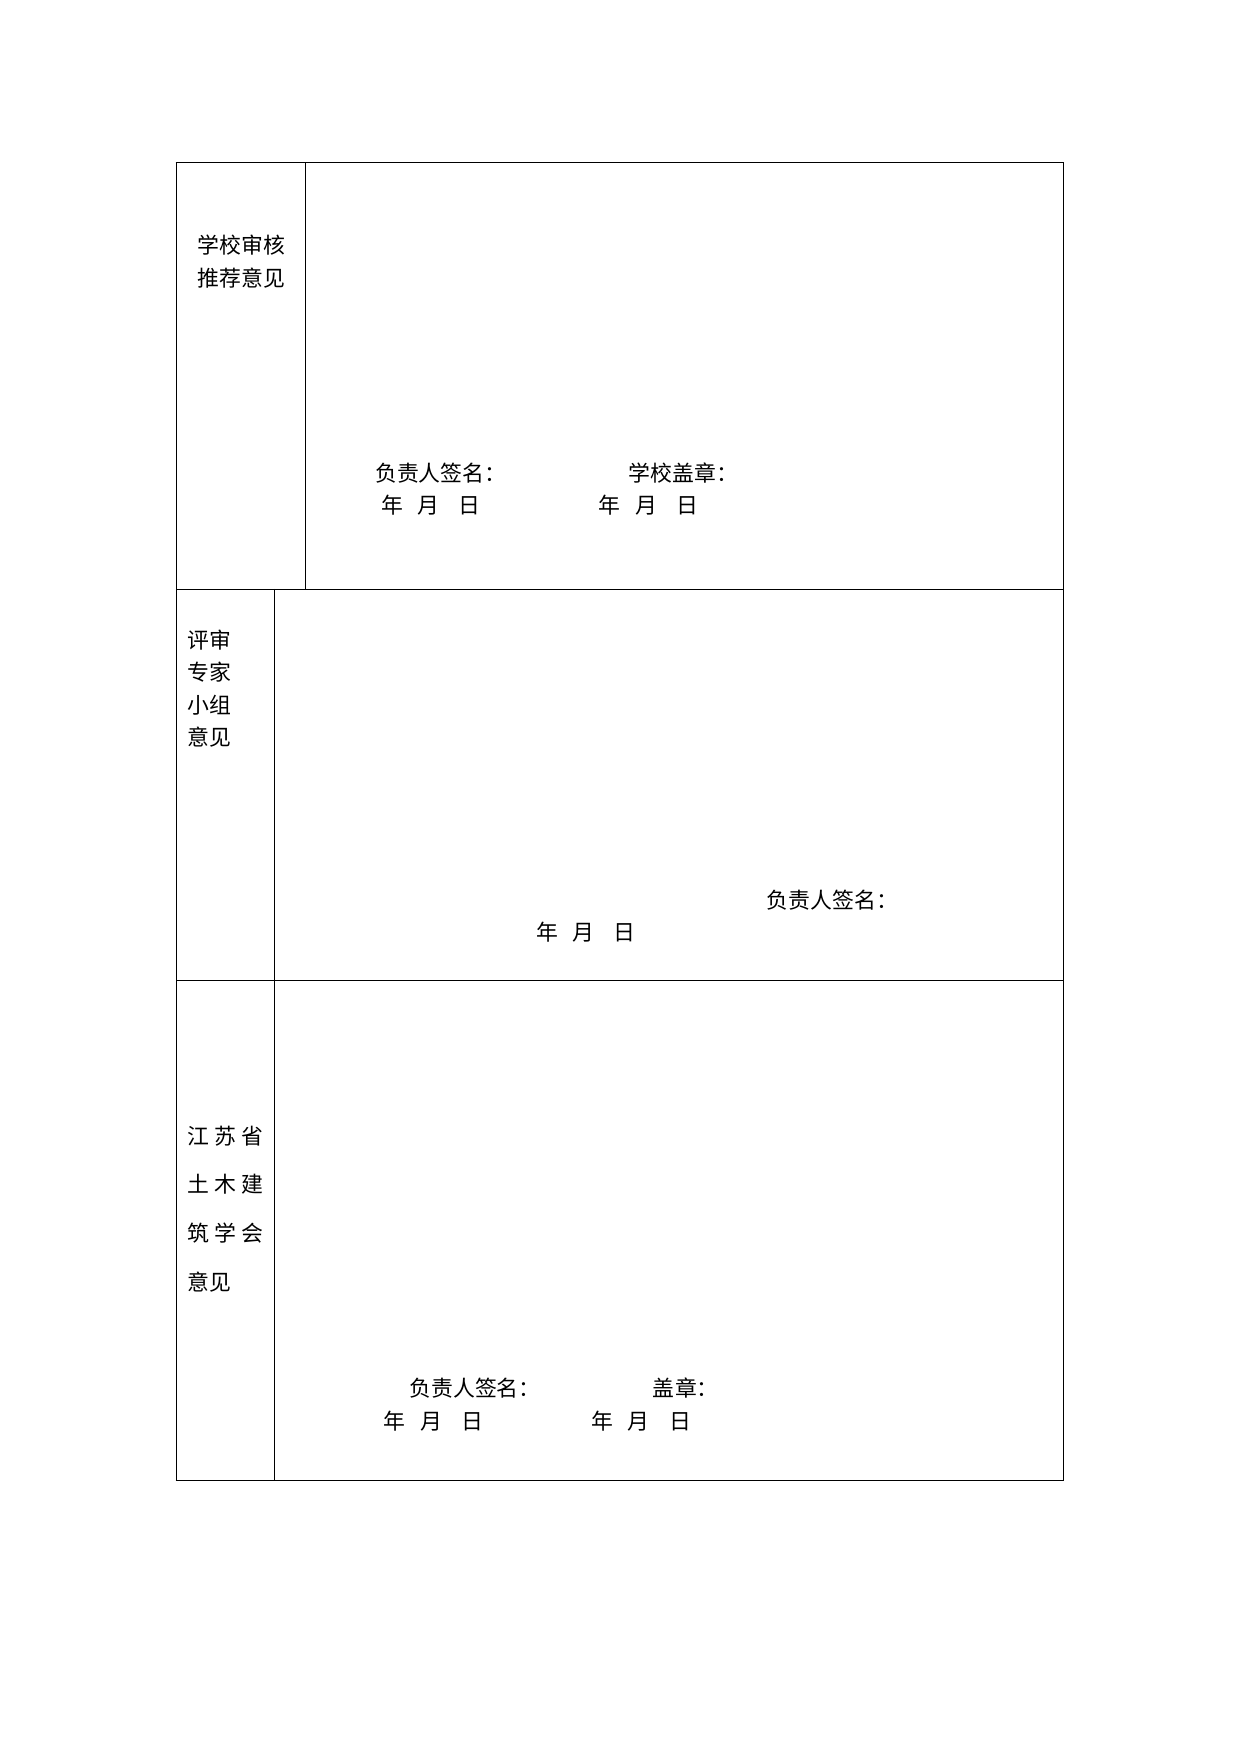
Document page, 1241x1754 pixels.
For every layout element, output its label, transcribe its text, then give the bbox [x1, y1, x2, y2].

table_cell 江苏省土木建筑学会意见 [177, 981, 274, 1480]
table_cell 负责人签名： 年 月 日 [275, 590, 1063, 980]
table_cell 学校审核推荐意见 [177, 163, 305, 589]
table_cell 负责人签名： 盖章： 年 月 日 年 月 日 [275, 981, 1063, 1480]
table_cell 负责人签名： 学校盖章： 年 月 日 年 月 日 [306, 163, 1063, 589]
table_cell 评审 专家 小组 意见 [177, 590, 274, 980]
